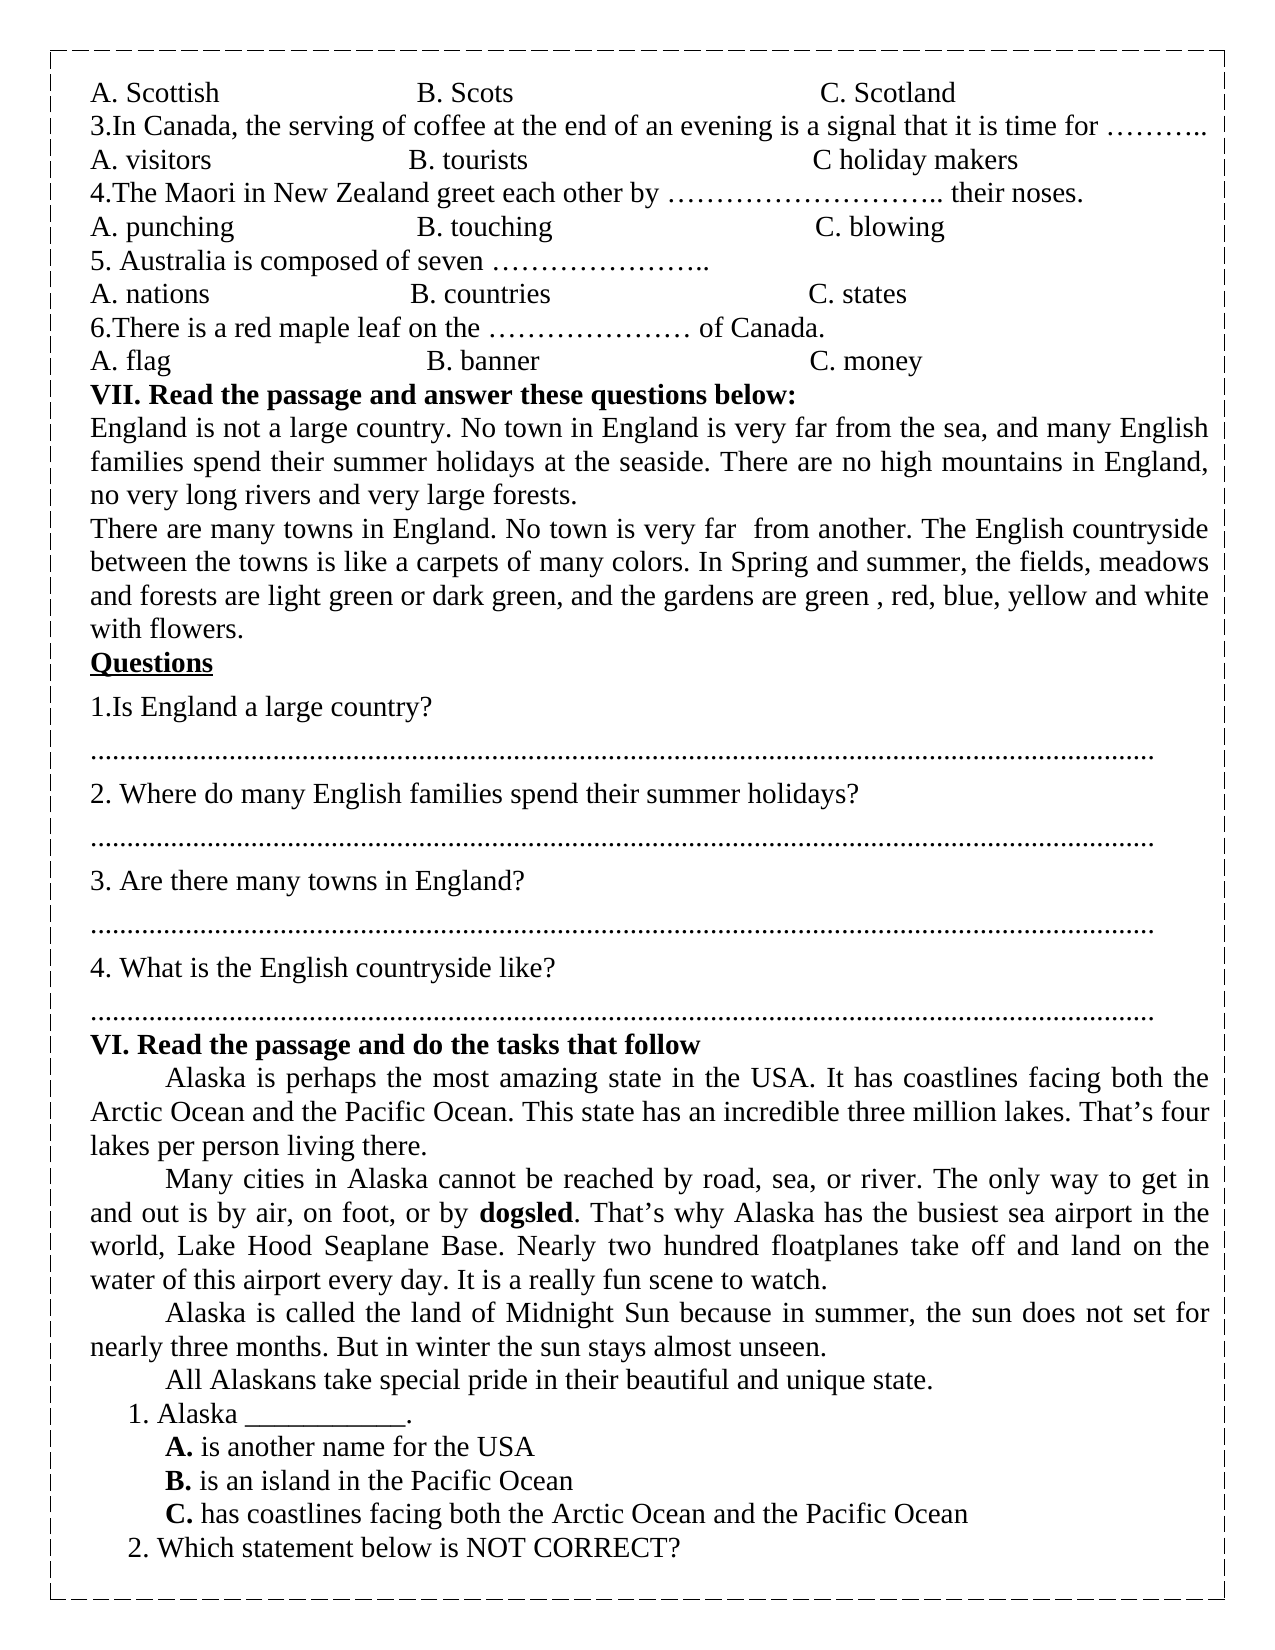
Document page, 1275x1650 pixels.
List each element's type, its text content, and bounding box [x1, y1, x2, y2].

text Many cities in Alaska cannot be reached by road, sea, or river. The only way to get in and out is by air, on foot, or by dogsled. That’s why Alaska has the busiest sea airport in the world, Lake Hood Seaplane Base. Nearly two hundred floatplanes take off and land on the water of this airport every day. It is a really fun scene to watch. [90, 1161, 1211, 1295]
text There are many towns in . No town is very far from another. The English countryside between the towns is like a carpets of many colors. In Spring and summer, the fields, meadows and forests are light green or dark green, and the gardens are green , red, blue, yellow and white with flowers. [90, 511, 1211, 645]
text 3. Are there many towns in ? [90, 863, 1211, 896]
text .................................................................................................................................................. [90, 819, 1211, 853]
text Questions [90, 645, 1211, 679]
text 4.The Maori in New Zealand greet each other by ……………………….. their noses. [90, 176, 1211, 209]
text 4. What is the English countryside like? [90, 950, 1211, 983]
text 6.There is a red maple leaf on the ………………… of Canada. [90, 310, 1211, 343]
text All Alaskans take special pride in their beautiful and unique state. [90, 1362, 1211, 1396]
text VII. Read the passage and answer these questions below: [90, 377, 1211, 410]
text 1.Is England a large country? [90, 689, 1211, 722]
text England is not a large country. No town in is very far from the sea, and many English families spend their summer holidays at the seaside. There are no high mountains in , no very long rivers and very large forests. [90, 410, 1211, 511]
text 3.In Canada, the serving of coffee at the end of an evening is a signal that it is time for ……….. [90, 108, 1211, 142]
text A. visitors B. tourists C holiday makers [90, 142, 1211, 176]
text 2. Which statement below is NOT CORRECT? [127, 1530, 1211, 1564]
text Alaska is called the land of Midnight Sun because in summer, the sun does not set for nearly three months. But in winter the sun stays almost unseen. [90, 1295, 1211, 1362]
text A. nations B. countries C. states [90, 276, 1211, 310]
text A. flag B. banner C. money [90, 343, 1211, 377]
text 5. Australia is composed of seven ………………….. [90, 243, 1211, 276]
text 2. Where do many English families spend their summer holidays? [90, 776, 1211, 809]
text A. is another name for the USA [165, 1429, 1211, 1463]
text .................................................................................................................................................. [90, 906, 1211, 940]
text B. is an island in the Pacific Ocean [165, 1463, 1211, 1497]
text .................................................................................................................................................. [90, 732, 1211, 766]
text A. Scottish B. Scots C. Scotland [90, 75, 1211, 108]
text Alaska is perhaps the most amazing state in the USA. It has coastlines facing both the Arctic Ocean and the Pacific Ocean. This state has an incredible three million lakes. That’s four lakes per person living there. [90, 1061, 1211, 1161]
text .................................................................................................................................................. [90, 993, 1211, 1027]
text C. has coastlines facing both the Arctic Ocean and the Pacific Ocean [165, 1497, 1211, 1530]
text A. punching B. touching C. blowing [90, 209, 1211, 243]
text VI. Read the passage and do the tasks that follow [90, 1027, 1211, 1061]
text 1. Alaska ___________. [127, 1396, 1211, 1429]
